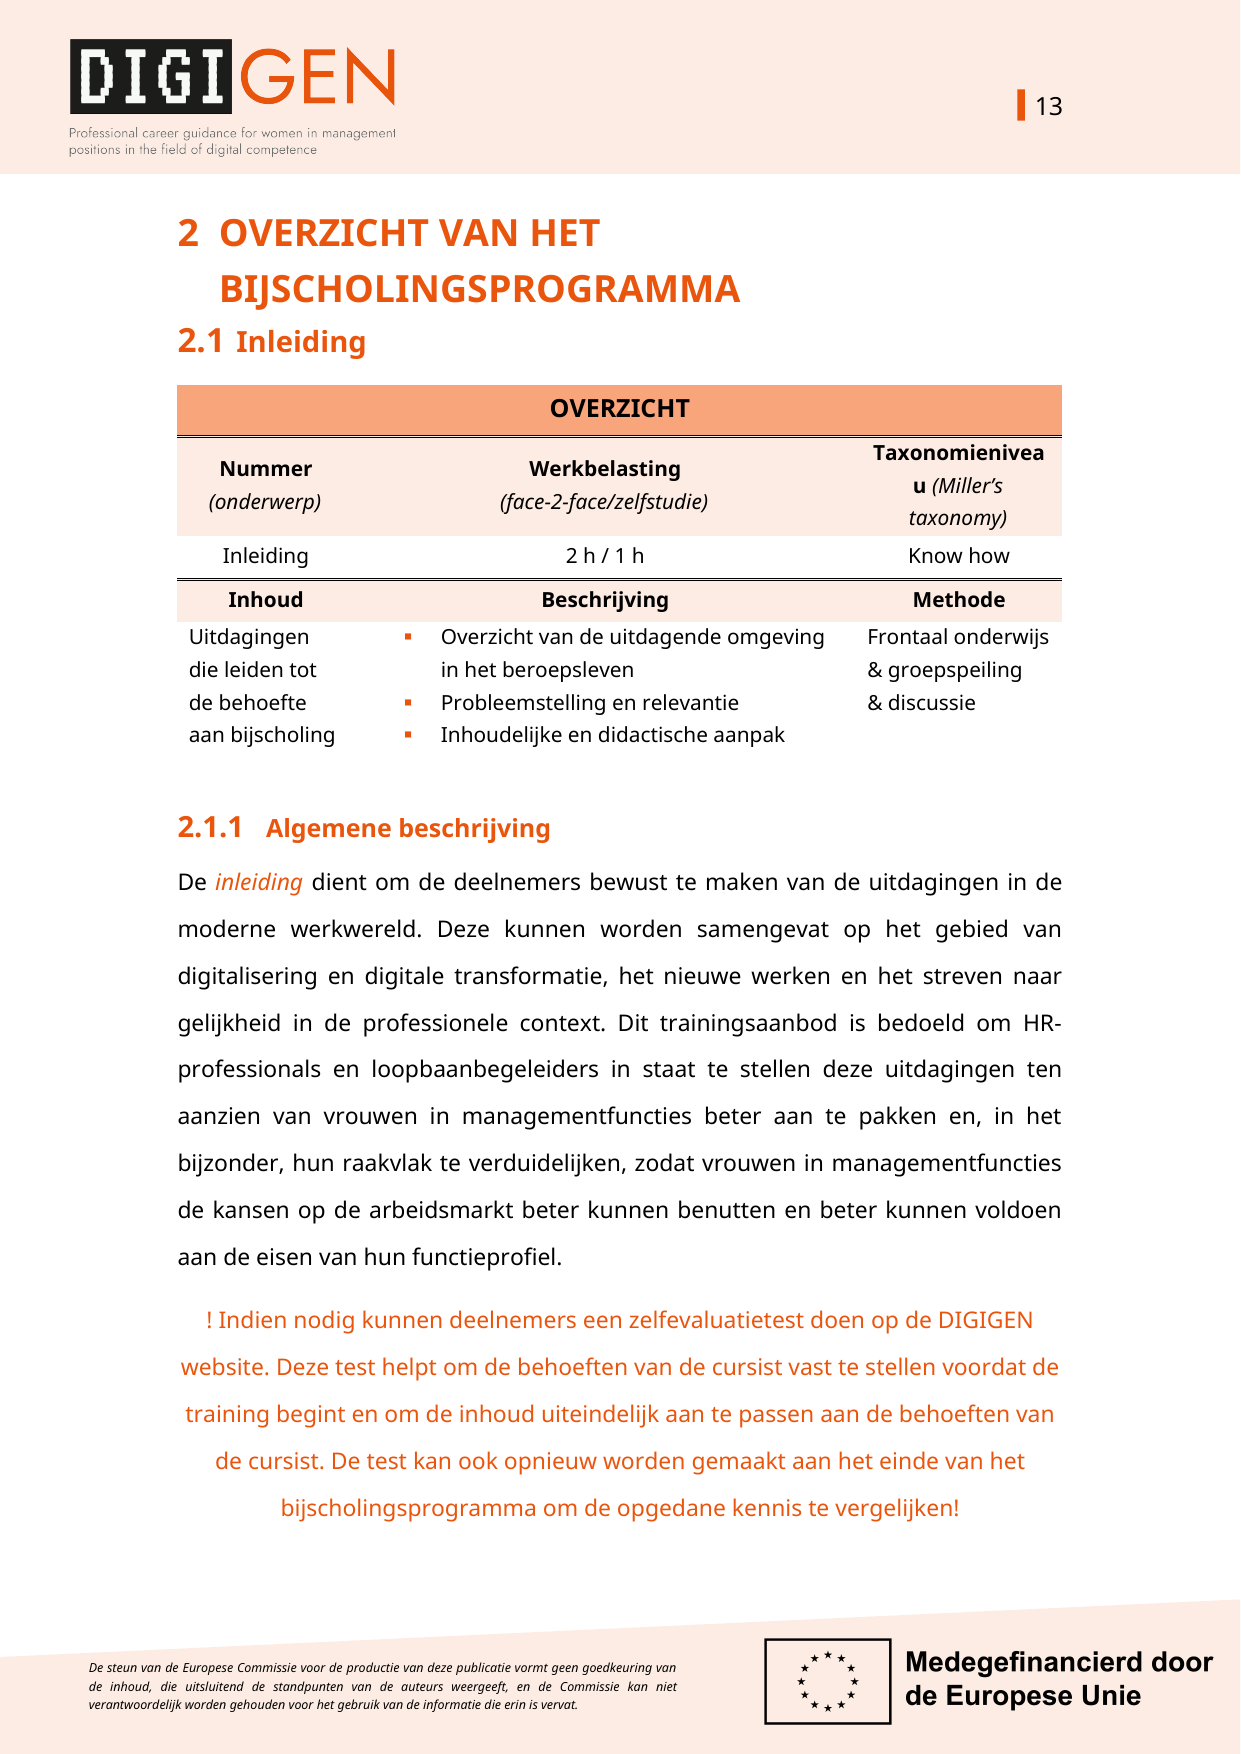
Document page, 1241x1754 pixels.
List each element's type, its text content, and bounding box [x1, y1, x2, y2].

table_cell Werkbelasting (face-2-face/zelfstudie) [354, 438, 856, 536]
table_cell 2 h / 1 h [354, 536, 856, 578]
table_cell Frontaal onderwijs & groepspeiling & discussie [856, 623, 1062, 753]
table_cell Methode [856, 581, 1062, 622]
text Algemene beschrijving [177, 806, 1048, 846]
table_cell Nummer (onderwerp) [177, 438, 354, 536]
table_cell Overzicht van de uitdagende omgeving in het beroepsleven Probleemstelling en relevantie Inhoudelijke en didactische aanpak [354, 623, 856, 753]
table_cell Inhoud [177, 581, 354, 622]
text Inleiding [177, 317, 1063, 362]
text Overzicht VAN HET BIJSCHOLINGSPROGRAMMA [177, 207, 1063, 313]
text ! Indien nodig kunnen deelnemers een zelfevaluatietest doen op de DIGIGEN website. Deze test helpt om de behoeften van de cursist vast te stellen voordat de training begint en om de inhoud uiteindelijk aan te passen aan de behoeften van de cursist. De test kan ook opnieuw worden gemaakt aan het einde van het bijscholingsprogramma om de opgedane kennis te vergelijken! [177, 1304, 1063, 1523]
picture [69, 38, 396, 157]
picture [760, 1634, 1231, 1729]
table_cell Beschrijving [354, 581, 856, 622]
table_cell Taxonomieniveau (Miller’s taxonomy) [856, 438, 1062, 536]
text De inleiding dient om de deelnemers bewust te maken van de uitdagingen in de moderne werkwereld. Deze kunnen worden samengevat op het gebied van digitalisering en digitale transformatie, het nieuwe werken en het streven naar gelijkheid in de professionele context. Dit trainingsaanbod is bedoeld om HR-professionals en loopbaanbegeleiders in staat te stellen deze uitdagingen ten aanzien van vrouwen in managementfuncties beter aan te pakken en, in het bijzonder, hun raakvlak te verduidelijken, zodat vrouwen in managementfuncties de kansen op de arbeidsmarkt beter kunnen benutten en beter kunnen voldoen aan de eisen van hun functieprofiel. [177, 866, 1063, 1272]
table_cell Uitdagingen die leiden tot de behoefte aan bijscholing [177, 623, 354, 753]
table_cell Know how [856, 536, 1062, 578]
table_cell Inleiding [177, 536, 354, 578]
table_header OverZICHT [177, 385, 1062, 435]
